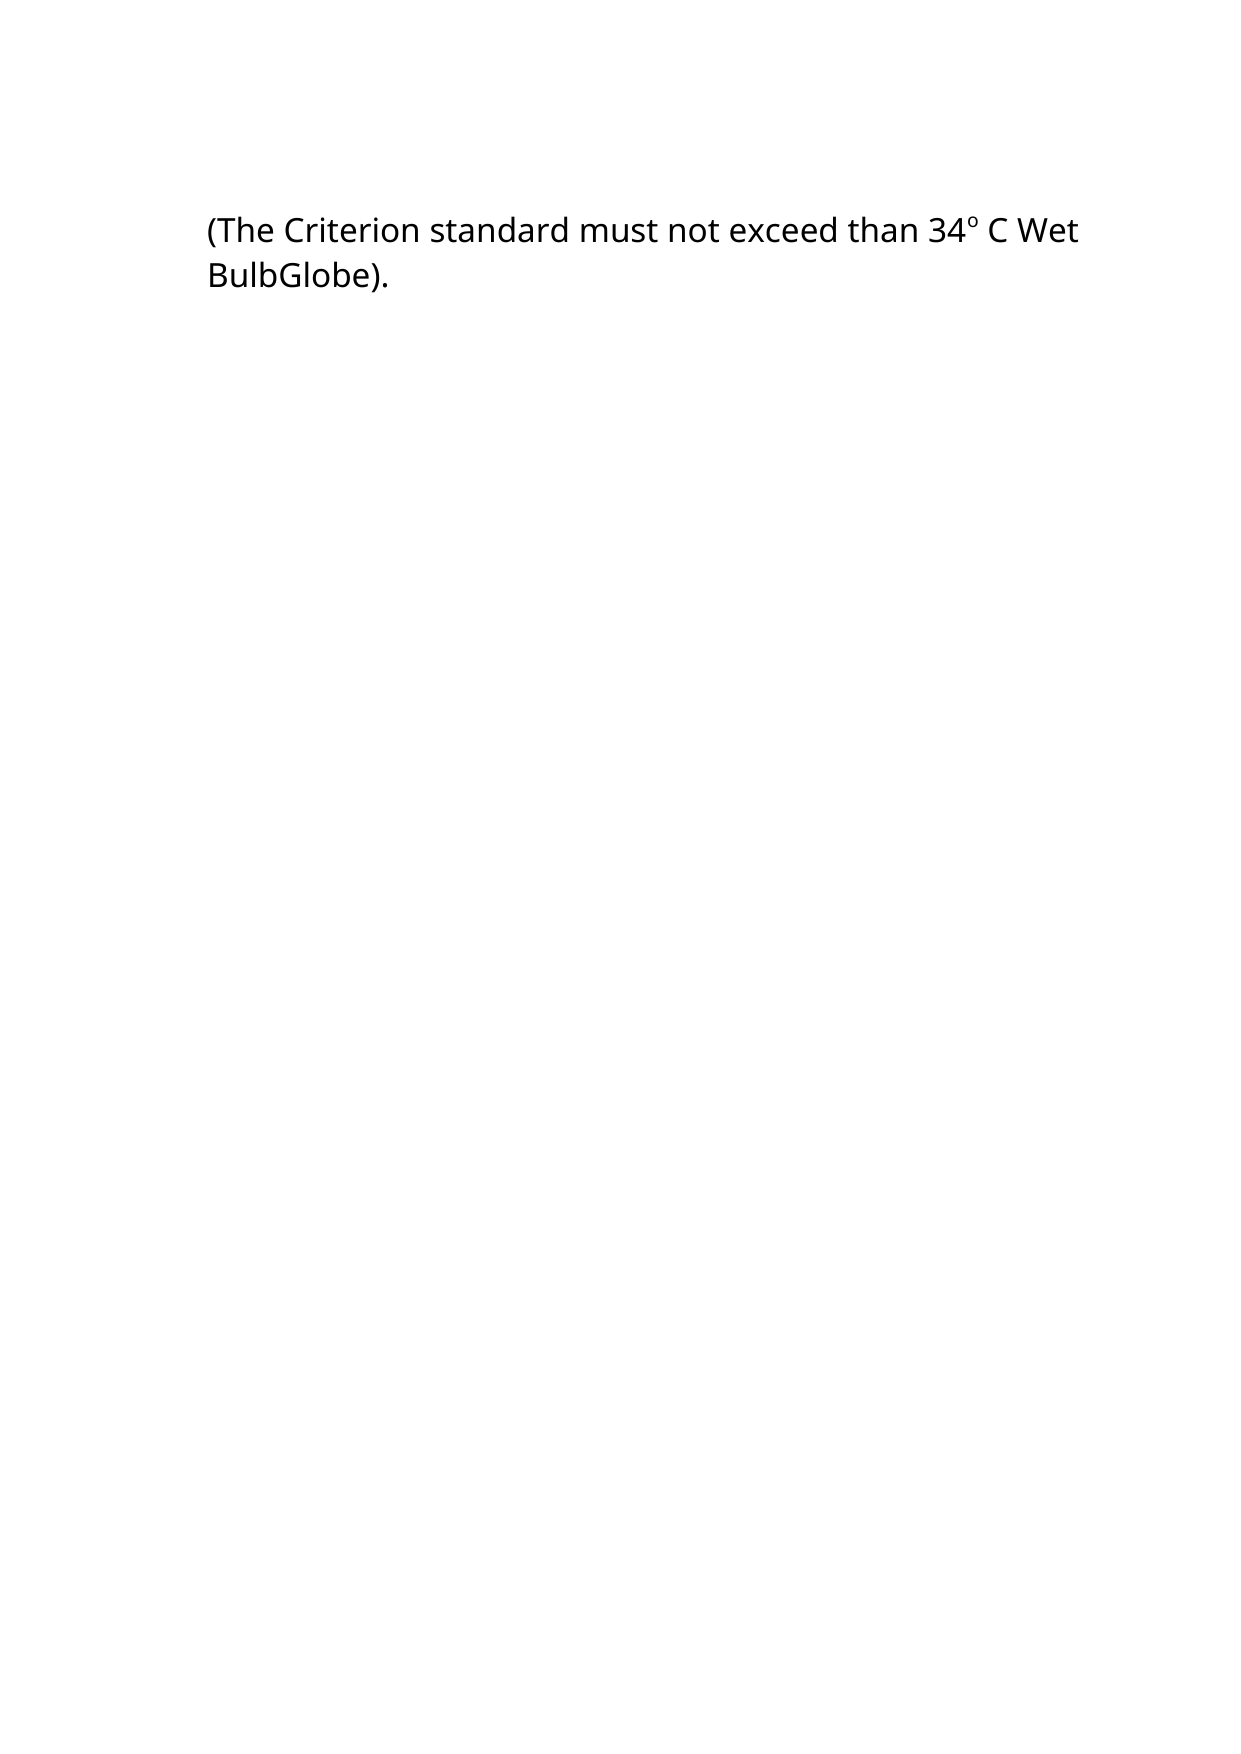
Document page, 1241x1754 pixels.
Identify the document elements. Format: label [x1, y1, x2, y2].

text [207, 207, 1092, 298]
